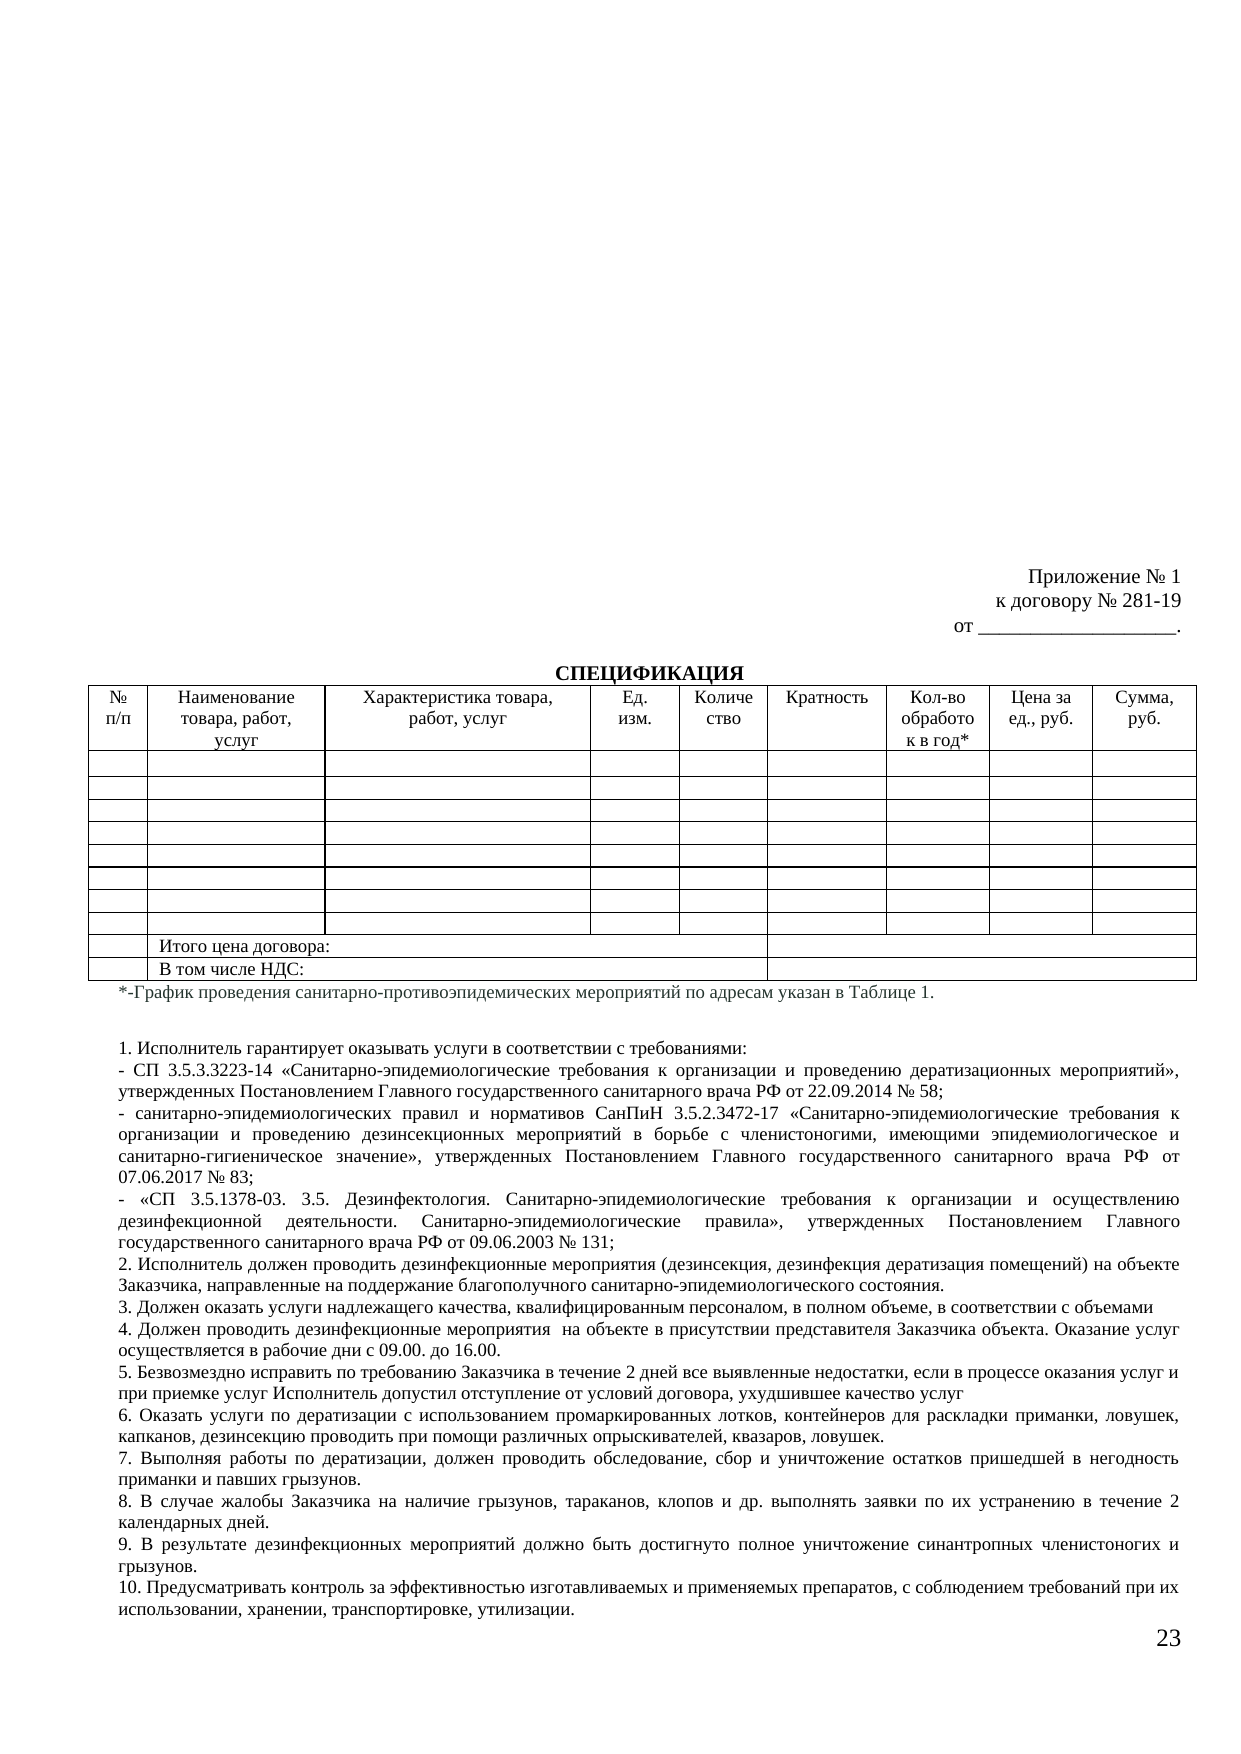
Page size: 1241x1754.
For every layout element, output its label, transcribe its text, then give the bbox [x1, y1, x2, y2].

table_cell [148, 913, 324, 934]
table_header Кратность [768, 686, 886, 750]
table_cell [680, 777, 767, 799]
text СПЕЦИФИКАЦИЯ [118, 661, 1181, 685]
table_cell [1093, 822, 1196, 844]
table_cell [990, 913, 1092, 934]
table_cell [89, 751, 147, 776]
table_cell [768, 890, 886, 912]
table_cell [89, 800, 147, 821]
table_cell [887, 751, 989, 776]
table_cell [768, 751, 886, 776]
text 7. Выполняя работы по дератизации, должен проводить обследование, сбор и уничтожение остатков пришедшей в негодность приманки и павших грызунов. [118, 1447, 1181, 1490]
text *-График проведения санитарно-противоэпидемических мероприятий по адресам указан в Таблице 1. [118, 981, 1181, 1003]
table_cell [887, 822, 989, 844]
text - СП 3.5.3.3223-14 «Санитарно-эпидемиологические требования к организации и проведению дератизационных мероприятий», утвержденных Постановлением Главного государственного санитарного врача РФ от 22.09.2014 № 58; [118, 1059, 1181, 1102]
text - «СП 3.5.1378-03. 3.5. Дезинфектология. Санитарно-эпидемиологические требования к организации и осуществлению дезинфекционной деятельности. Санитарно-эпидемиологические правила», утвержденных Постановлением Главного государственного санитарного врача РФ от 09.06.2003 № 131; [118, 1188, 1181, 1253]
table_cell [768, 845, 886, 866]
table_cell [680, 913, 767, 934]
table_cell [680, 822, 767, 844]
table_cell [990, 845, 1092, 866]
table_cell [326, 777, 590, 799]
table_header Сумма, руб. [1093, 686, 1196, 750]
table_cell [326, 845, 590, 866]
table_cell [1093, 913, 1196, 934]
table_cell [1093, 868, 1196, 889]
table_cell [887, 890, 989, 912]
table_cell [680, 751, 767, 776]
table_header Характеристика товара, работ, услуг [326, 686, 590, 750]
table_header № п/п [89, 686, 147, 750]
table_cell [768, 777, 886, 799]
table_cell [768, 868, 886, 889]
table_cell [768, 958, 1196, 979]
table_cell [768, 822, 886, 844]
table_cell [1093, 890, 1196, 912]
table_cell [887, 777, 989, 799]
text к договору № 281-19 от ___________________. [568, 588, 1181, 637]
table_cell [768, 935, 1196, 957]
table_cell [887, 868, 989, 889]
table_cell [89, 913, 147, 934]
table_cell Итого цена договора: [148, 935, 767, 957]
table_cell [89, 868, 147, 889]
table_cell [990, 890, 1092, 912]
table_header Наименование товара, работ, услуг [148, 686, 324, 750]
table_cell В том числе НДС: [148, 958, 767, 979]
table_cell [591, 868, 679, 889]
table_cell [326, 751, 590, 776]
text - санитарно-эпидемиологических правил и нормативов СанПиН 3.5.2.3472-17 «Санитарно-эпидемиологические требования к организации и проведению дезинсекционных мероприятий в борьбе с членистоногими, имеющими эпидемиологическое и санитарно-гигиеническое значение», утвержденных Постановлением Главного государственного санитарного врача РФ от 07.06.2017 № 83; [118, 1102, 1181, 1188]
table_cell [89, 935, 147, 957]
table_cell [89, 890, 147, 912]
table_cell [148, 800, 324, 821]
table_cell [990, 822, 1092, 844]
table_cell [89, 822, 147, 844]
table_cell [680, 800, 767, 821]
table_cell [680, 845, 767, 866]
table_cell [591, 777, 679, 799]
table_cell [148, 890, 324, 912]
table_cell [990, 777, 1092, 799]
table_cell [768, 800, 886, 821]
text 2. Исполнитель должен проводить дезинфекционные мероприятия (дезинсекция, дезинфекция дератизация помещений) на объекте Заказчика, направленные на поддержание благополучного санитарно-эпидемиологического состояния. [118, 1253, 1181, 1296]
table_cell [887, 845, 989, 866]
text 1. Исполнитель гарантирует оказывать услуги в соответствии с требованиями: [118, 1037, 1181, 1059]
table_cell [148, 777, 324, 799]
table_cell [768, 913, 886, 934]
table_cell [1093, 751, 1196, 776]
table_cell [680, 868, 767, 889]
table_cell [148, 822, 324, 844]
table_cell [326, 868, 590, 889]
table_cell [326, 800, 590, 821]
table_header Ед. изм. [591, 686, 679, 750]
table_cell [990, 751, 1092, 776]
table_cell [89, 777, 147, 799]
table_cell [591, 822, 679, 844]
table_cell [148, 845, 324, 866]
table_cell [89, 958, 147, 979]
table_cell [89, 845, 147, 866]
table_cell [1093, 845, 1196, 866]
table_header Цена за ед., руб. [990, 686, 1092, 750]
table_cell [990, 800, 1092, 821]
text 6. Оказать услуги по дератизации с использованием промаркированных лотков, контейнеров для раскладки приманки, ловушек, капканов, дезинсекцию проводить при помощи различных опрыскивателей, квазаров, ловушек. [118, 1404, 1181, 1447]
table_cell [990, 868, 1092, 889]
table_cell [680, 890, 767, 912]
table_header Количество [680, 686, 767, 750]
text 3. Должен оказать услуги надлежащего качества, квалифицированным персоналом, в полном объеме, в соответствии с объемами [118, 1296, 1181, 1317]
table_cell [148, 751, 324, 776]
text 9. В результате дезинфекционных мероприятий должно быть достигнуто полное уничтожение синантропных членистоногих и грызунов. [118, 1533, 1181, 1576]
table_cell [591, 800, 679, 821]
text Приложение № 1 [118, 564, 1181, 588]
table_cell [887, 800, 989, 821]
table_cell [591, 890, 679, 912]
text 10. Предусматривать контроль за эффективностью изготавливаемых и применяемых препаратов, с соблюдением требований при их использовании, хранении, транспортировке, утилизации. [118, 1576, 1181, 1619]
table_cell [591, 845, 679, 866]
table_cell [148, 868, 324, 889]
table_cell [591, 751, 679, 776]
table_cell [1093, 800, 1196, 821]
text 4. Должен проводить дезинфекционные мероприятия на объекте в присутствии представителя Заказчика объекта. Оказание услуг осуществляется в рабочие дни с 09.00. до 16.00. [118, 1317, 1181, 1361]
table_cell [326, 822, 590, 844]
text 5. Безвозмездно исправить по требованию Заказчика в течение 2 дней все выявленные недостатки, если в процессе оказания услуг и при приемке услуг Исполнитель допустил отступление от условий договора, ухудшившее качество услуг [118, 1361, 1181, 1404]
text 8. В случае жалобы Заказчика на наличие грызунов, тараканов, клопов и др. выполнять заявки по их устранению в течение 2 календарных дней. [118, 1490, 1181, 1533]
table_cell [1093, 777, 1196, 799]
table_cell [326, 890, 590, 912]
table_cell [326, 913, 590, 934]
table_cell [887, 913, 989, 934]
table_header Кол-во обработок в год* [887, 686, 989, 750]
table_cell [591, 913, 679, 934]
